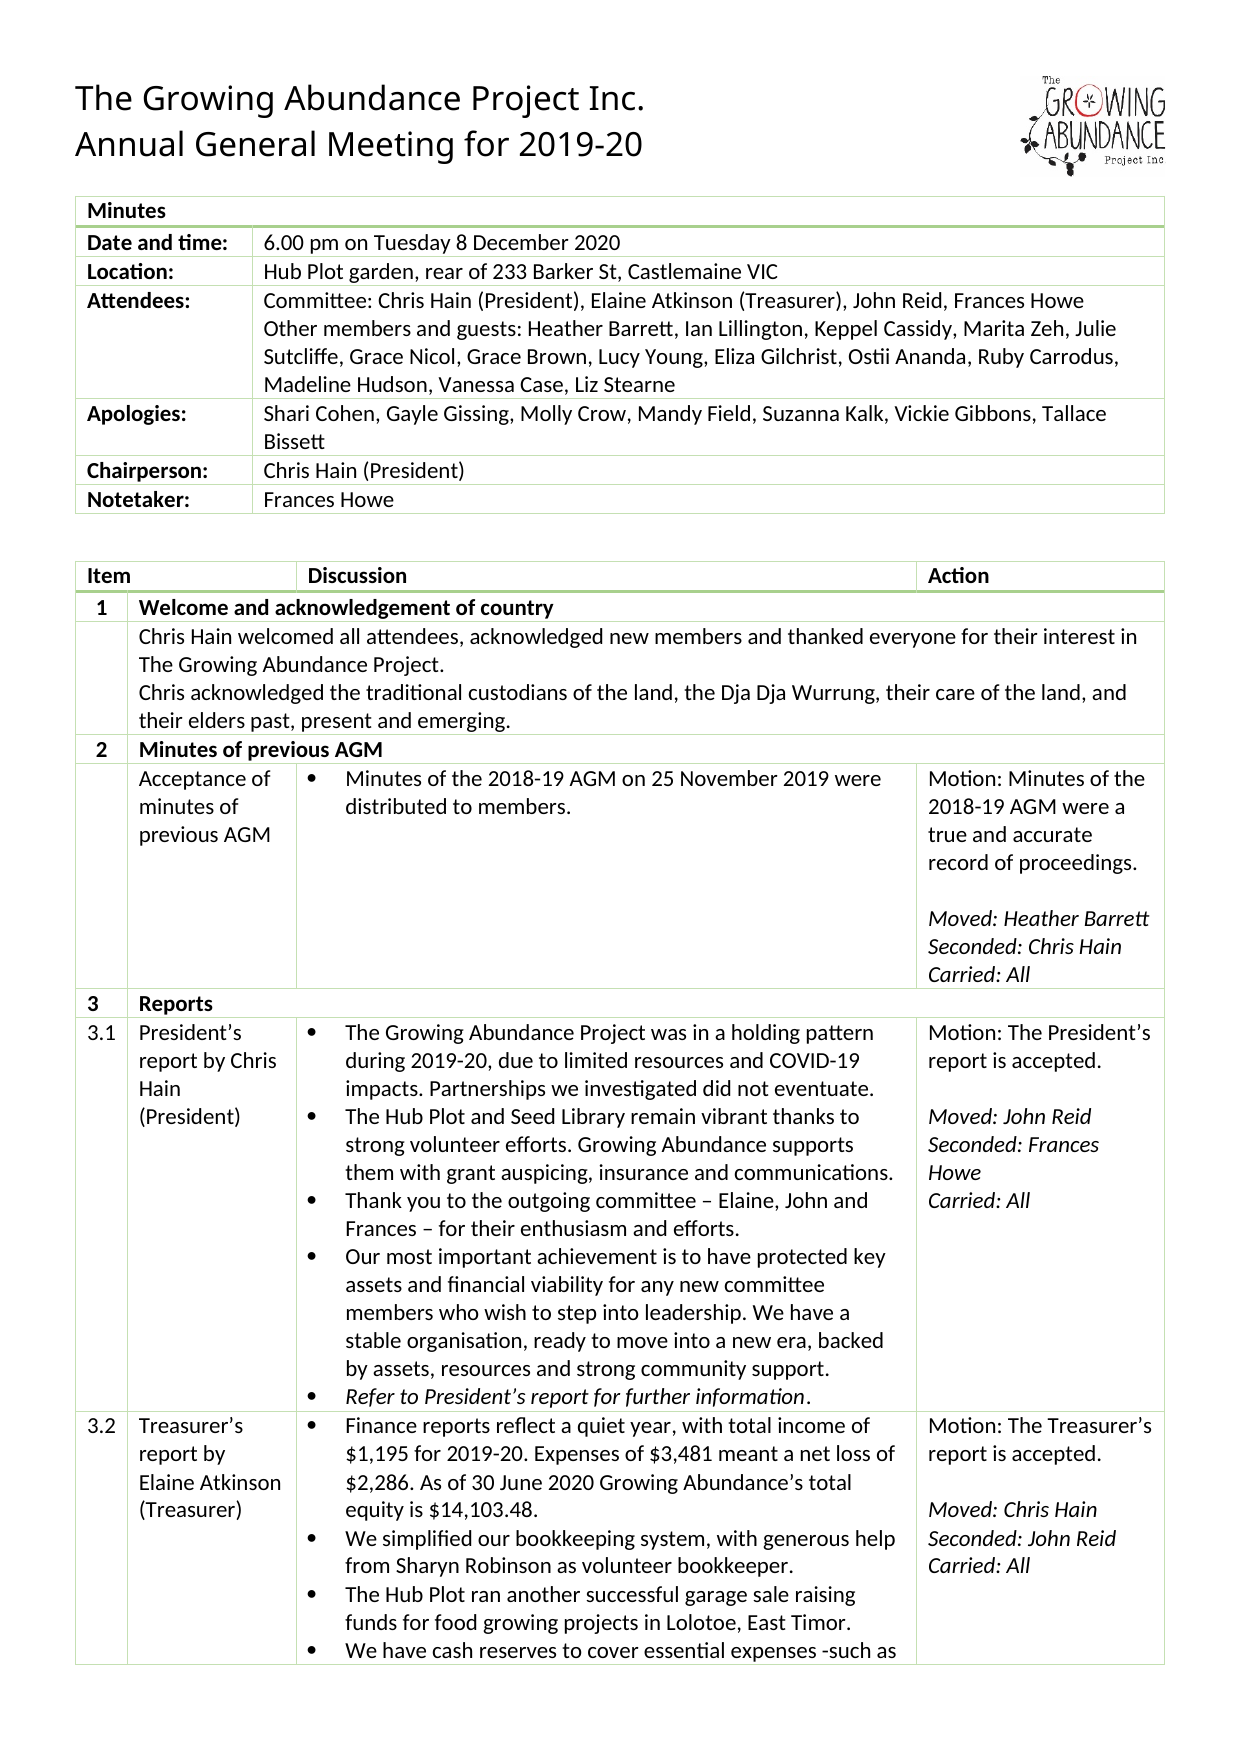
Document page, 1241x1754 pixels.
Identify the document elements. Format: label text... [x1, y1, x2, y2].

table_cell President’s report by Chris Hain (President) [128, 1018, 296, 1411]
table_cell Hub Plot garden, rear of 233 Barker St, Castlemaine VIC [253, 257, 1164, 285]
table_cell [297, 1412, 916, 1664]
table_cell Frances Howe [253, 485, 1164, 513]
table_cell Notetaker: [76, 485, 252, 513]
table_cell Attendees: [76, 286, 252, 398]
table_cell Motion: The President’s report is accepted. Moved: John Reid Seconded: Frances Howe Carried: All [917, 1018, 1164, 1411]
table_cell Acceptance of minutes of previous AGM [128, 764, 296, 988]
table_header Discussion [297, 562, 916, 589]
table_cell 1 [76, 593, 127, 621]
table_cell Motion: Minutes of the 2018-19 AGM were a true and accurate record of proceedings. Moved: Heather Barrett Seconded: Chris Hain Carried: All [917, 764, 1164, 988]
subtitle The Growing Abundance Project Inc. [75, 75, 1165, 120]
table_cell Chris Hain (President) [253, 456, 1164, 484]
table_cell Committee: Chris Hain (President), Elaine Atkinson (Treasurer), John Reid, Frances Howe Other members and guests: Heather Barrett, Ian Lillington, Keppel Cassidy, Marita Zeh, Julie Sutcliffe, Grace Nicol, Grace Brown, Lucy Young, Eliza Gilchrist, Ostii Ananda, Ruby Carrodus, Madeline Hudson, Vanessa Case, Liz Stearne [253, 286, 1164, 398]
table_cell 3 [76, 989, 127, 1017]
table_cell Apologies: [76, 399, 252, 455]
table_cell Chris Hain welcomed all attendees, acknowledged new members and thanked everyone for their interest in The Growing Abundance Project. Chris acknowledged the traditional custodians of the land, the Dja Dja Wurrung, their care of the land, and their elders past, present and emerging. [128, 622, 1164, 734]
table_cell Shari Cohen, Gayle Gissing, Molly Crow, Mandy Field, Suzanna Kalk, Vickie Gibbons, Tallace Bissett [253, 399, 1164, 455]
table_cell 2 [76, 735, 127, 763]
table_cell 6.00 pm on Tuesday 8 December 2020 [253, 228, 1164, 256]
table_header Item [76, 562, 296, 589]
table_header Action [917, 562, 1164, 589]
subtitle Annual General Meeting for 2019-20 [75, 120, 1020, 166]
table_header Minutes [76, 197, 1164, 224]
table_cell Location: [76, 257, 252, 285]
table_cell Minutes of the 2018-19 AGM on 25 November 2019 were distributed to members. [297, 764, 916, 988]
table_cell Welcome and acknowledgement of country [128, 593, 1164, 621]
table_cell Minutes of previous AGM [128, 735, 1164, 763]
table_cell 3.1 [76, 1018, 127, 1411]
table_cell Reports [128, 989, 1164, 1017]
table_cell Date and time: [76, 228, 252, 256]
table_cell [76, 764, 127, 988]
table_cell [917, 1412, 1164, 1664]
table_cell 3.2 [76, 1412, 127, 1664]
table_cell The Growing Abundance Project was in a holding pattern during 2019-20, due to limited resources and COVID-19 impacts. Partnerships we investigated did not eventuate. The Hub Plot and Seed Library remain vibrant thanks to strong volunteer efforts. Growing Abundance supports them with grant auspicing, insurance and communications. Thank you to the outgoing committee – Elaine, John and Frances – for their enthusiasm and efforts. Our most important achievement is to have protected key assets and financial viability for any new committee members who wish to step into leadership. We have a stable organisation, ready to move into a new era, backed by assets, resources and strong community support. Refer to President’s report for further information. [297, 1018, 916, 1411]
table_cell Chairperson: [76, 456, 252, 484]
table_cell [76, 622, 127, 734]
picture [1020, 76, 1166, 177]
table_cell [128, 1412, 296, 1664]
